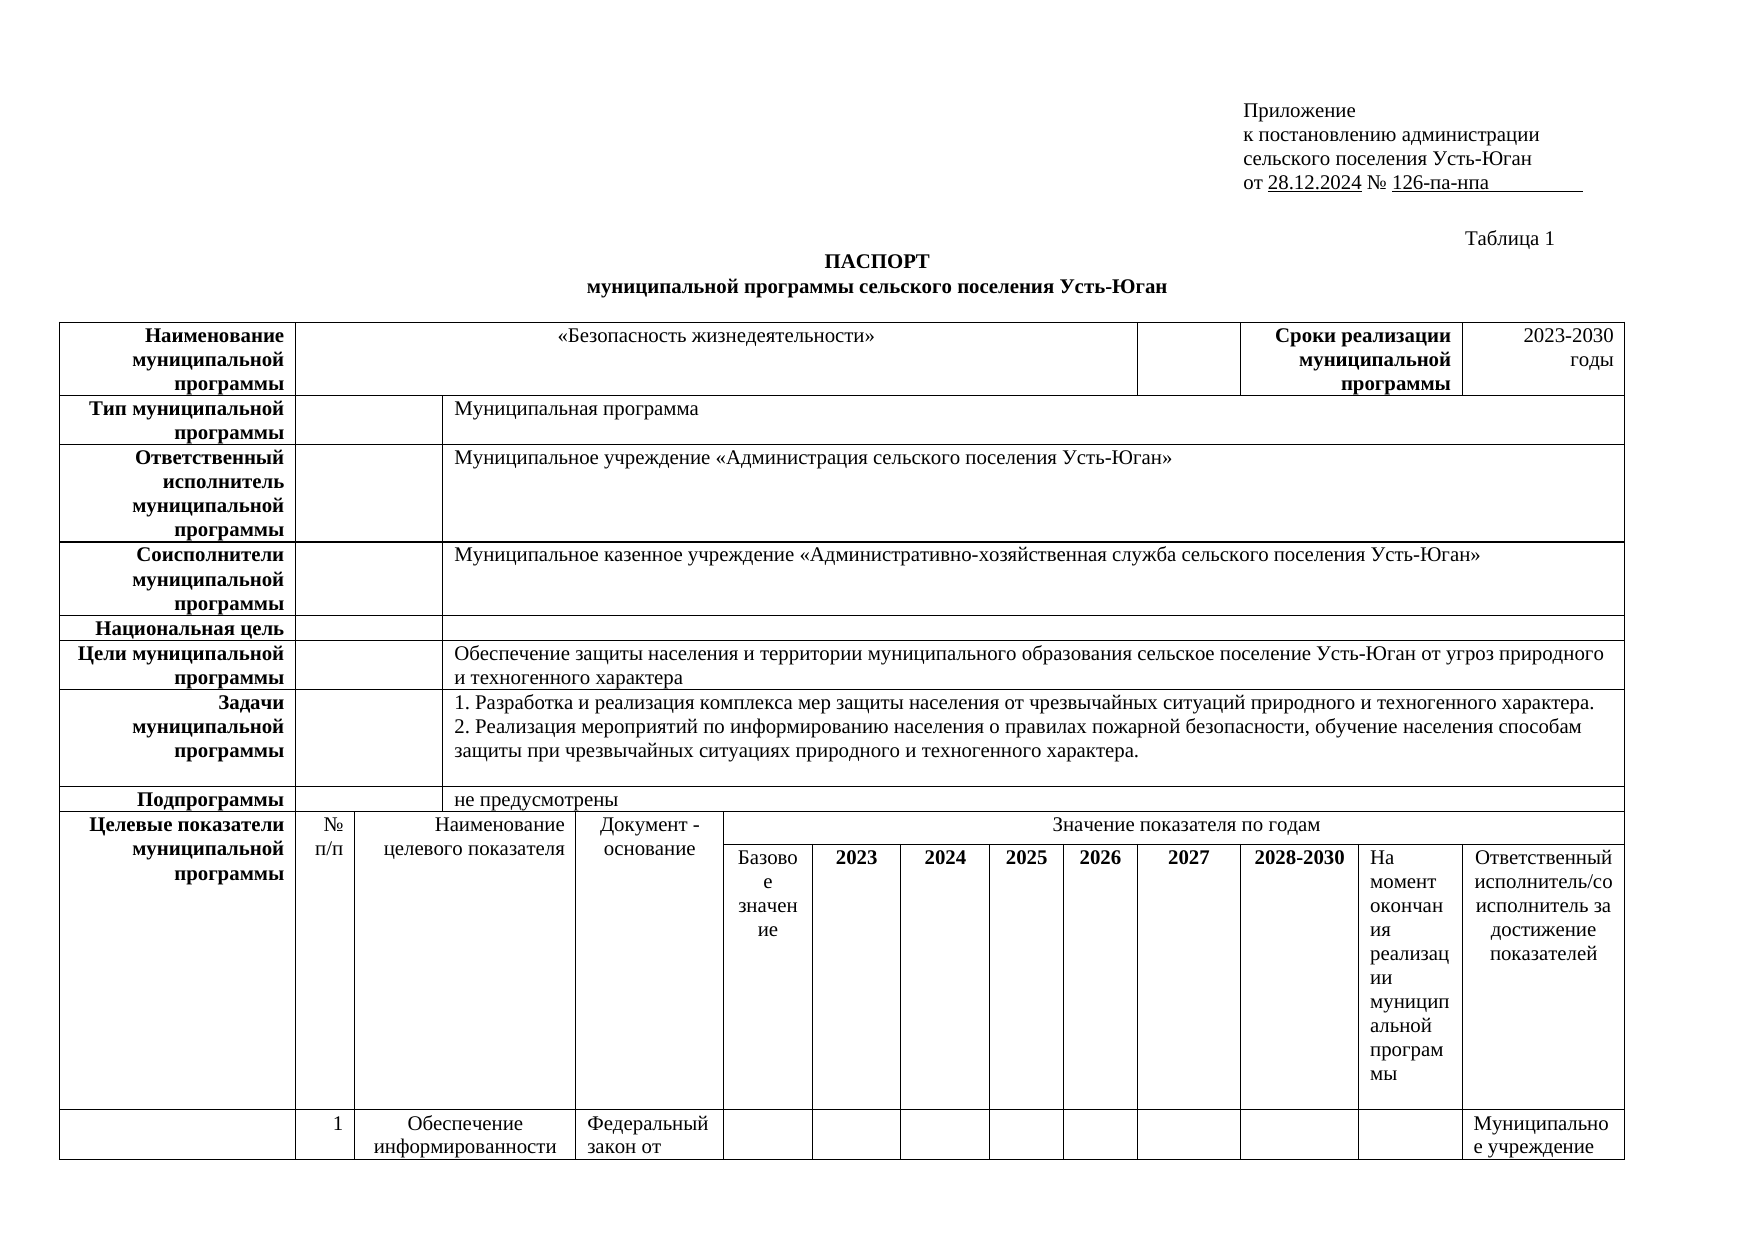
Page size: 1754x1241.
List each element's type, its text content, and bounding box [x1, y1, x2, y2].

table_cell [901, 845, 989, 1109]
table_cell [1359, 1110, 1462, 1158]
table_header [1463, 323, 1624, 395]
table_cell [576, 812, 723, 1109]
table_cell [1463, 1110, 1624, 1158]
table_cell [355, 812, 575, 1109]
text сельского поселения Усть-Юган [1196, 146, 1695, 170]
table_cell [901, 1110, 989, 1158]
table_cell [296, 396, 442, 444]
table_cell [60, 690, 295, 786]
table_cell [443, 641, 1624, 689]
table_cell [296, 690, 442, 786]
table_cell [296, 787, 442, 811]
text от 28.12.2024 № 126-па-нпа [1196, 170, 1695, 194]
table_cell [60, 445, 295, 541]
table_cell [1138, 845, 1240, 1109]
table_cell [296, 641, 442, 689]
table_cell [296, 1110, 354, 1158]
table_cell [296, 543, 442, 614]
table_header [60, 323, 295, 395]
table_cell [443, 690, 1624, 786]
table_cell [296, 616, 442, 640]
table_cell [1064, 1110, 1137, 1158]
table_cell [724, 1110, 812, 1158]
text Приложение [1196, 98, 1695, 122]
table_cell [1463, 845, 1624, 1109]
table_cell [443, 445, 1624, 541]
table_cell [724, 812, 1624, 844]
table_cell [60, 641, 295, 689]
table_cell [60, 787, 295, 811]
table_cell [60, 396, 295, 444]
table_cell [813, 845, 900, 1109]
text Таблица 1 [59, 225, 1695, 249]
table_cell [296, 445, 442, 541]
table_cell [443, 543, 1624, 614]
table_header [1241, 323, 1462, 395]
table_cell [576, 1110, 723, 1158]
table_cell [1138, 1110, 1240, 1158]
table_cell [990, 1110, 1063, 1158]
text к постановлению администрации [1196, 122, 1695, 146]
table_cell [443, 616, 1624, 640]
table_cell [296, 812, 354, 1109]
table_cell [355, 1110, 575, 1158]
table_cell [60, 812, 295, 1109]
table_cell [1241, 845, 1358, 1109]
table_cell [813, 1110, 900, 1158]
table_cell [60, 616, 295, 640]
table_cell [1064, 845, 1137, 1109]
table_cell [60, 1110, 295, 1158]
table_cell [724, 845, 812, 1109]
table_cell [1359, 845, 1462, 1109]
text ПАСПОРТ [59, 249, 1695, 273]
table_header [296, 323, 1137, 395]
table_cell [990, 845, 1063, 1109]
text муниципальной программы сельского поселения Усть-Юган [59, 273, 1695, 298]
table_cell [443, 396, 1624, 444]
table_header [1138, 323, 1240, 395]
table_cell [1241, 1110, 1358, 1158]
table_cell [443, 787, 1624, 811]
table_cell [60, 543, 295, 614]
